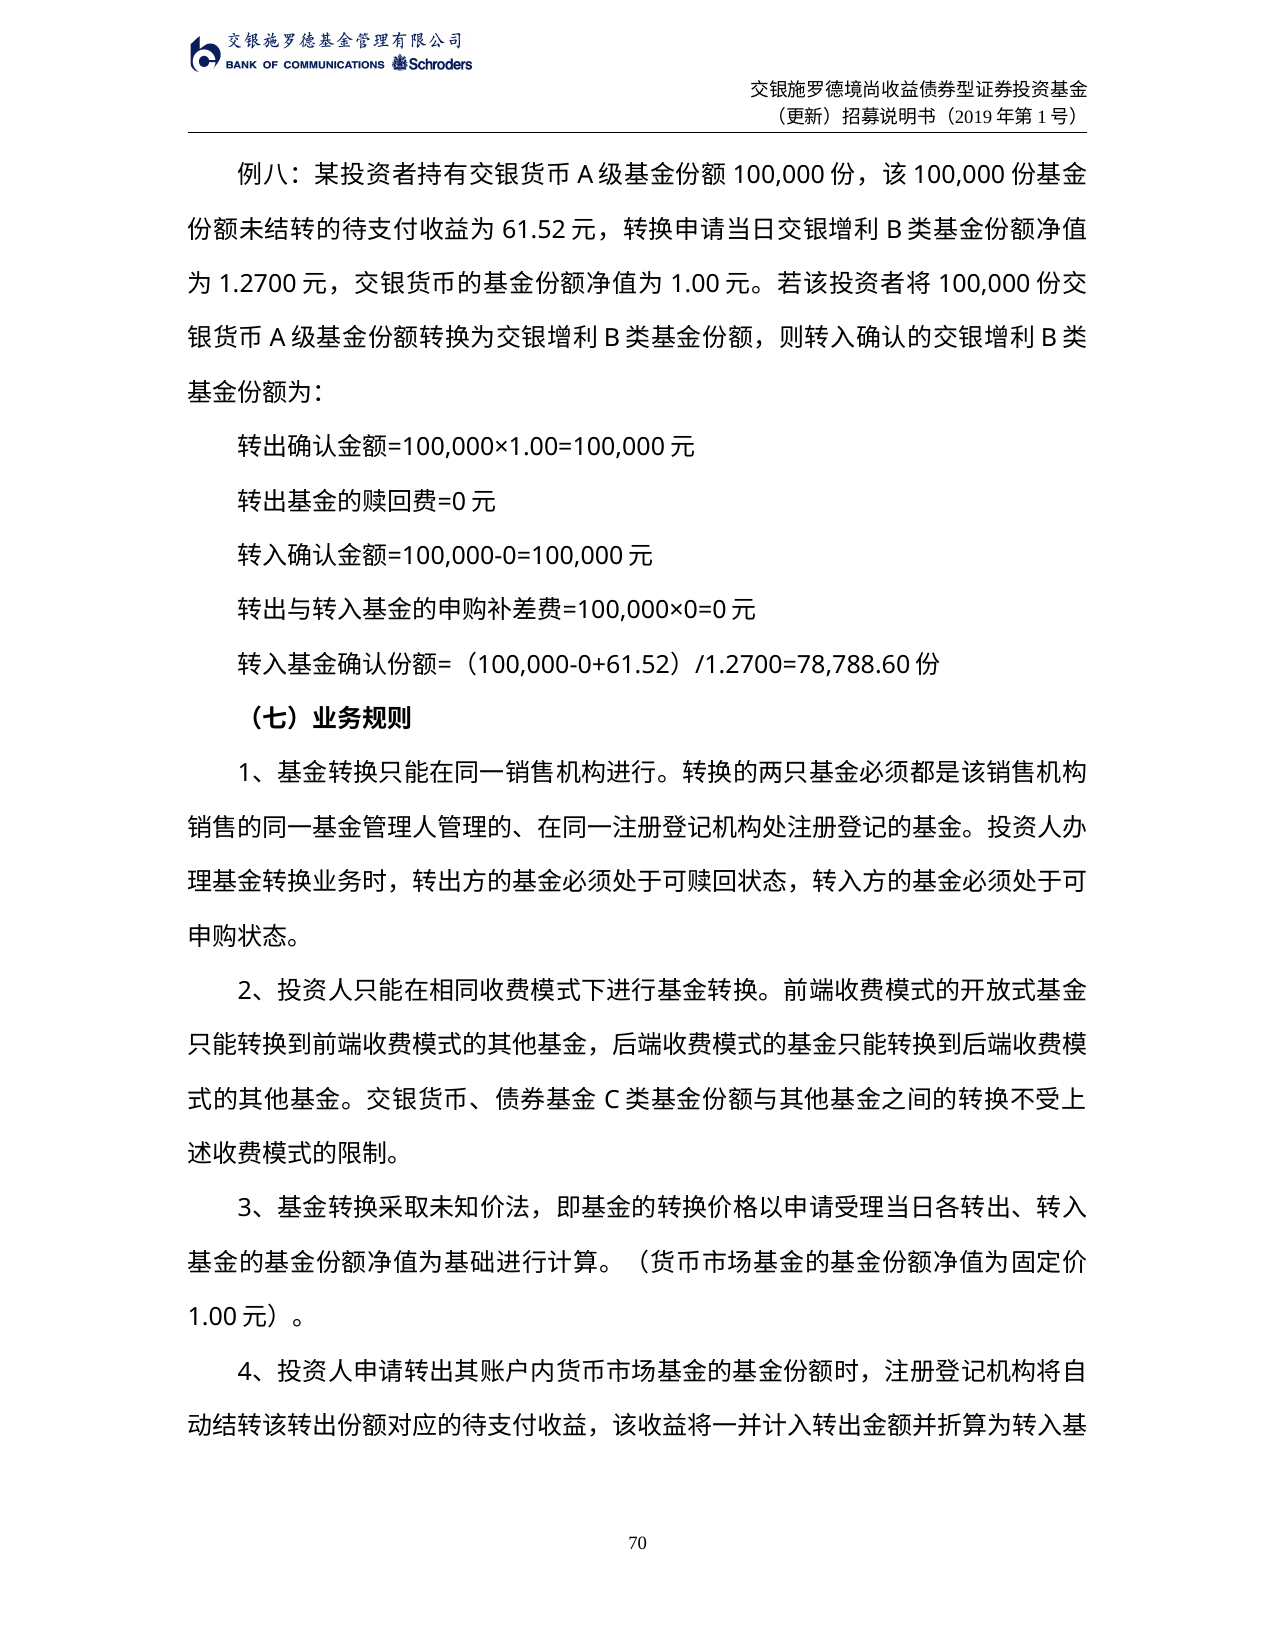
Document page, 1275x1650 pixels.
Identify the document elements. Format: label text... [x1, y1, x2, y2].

picture [190, 32, 472, 72]
text （七）业务规则 [187, 698, 1087, 735]
text 转出与转入基金的申购补差费=100,000×0=0元 [187, 590, 1087, 626]
text 2、投资人只能在相同收费模式下进行基金转换。前端收费模式的开放式基金只能转换到前端收费模式的其他基金，后端收费模式的基金只能转换到后端收费模式的其他基金。交银货币、债券基金C类基金份额与其他基金之间的转换不受上述收费模式的限制。 [187, 970, 1087, 1170]
text 转入基金确认份额=（100,000-0+61.52）/1.2700=78,788.60份 [187, 644, 1087, 680]
text 1、基金转换只能在同一销售机构进行。转换的两只基金必须都是该销售机构销售的同一基金管理人管理的、在同一注册登记机构处注册登记的基金。投资人办理基金转换业务时，转出方的基金必须处于可赎回状态，转入方的基金必须处于可申购状态。 [187, 753, 1087, 952]
text 转出基金的赎回费=0元 [187, 481, 1087, 517]
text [187, 1351, 1087, 1442]
text 转出确认金额=100,000×1.00=100,000元 [187, 427, 1087, 463]
text 3、基金转换采取未知价法，即基金的转换价格以申请受理当日各转出、转入基金的基金份额净值为基础进行计算。（货币市场基金的基金份额净值为固定价1.00元）。 [187, 1188, 1087, 1333]
text 转入确认金额=100,000-0=100,000元 [187, 535, 1087, 572]
text 例八：某投资者持有交银货币A级基金份额100,000份，该100,000份基金份额未结转的待支付收益为61.52元，转换申请当日交银增利B类基金份额净值为1.2700元，交银货币的基金份额净值为1.00元。若该投资者将100,000份交银货币A级基金份额转换为交银增利B类基金份额，则转入确认的交银增利B类基金份额为： [187, 155, 1087, 408]
